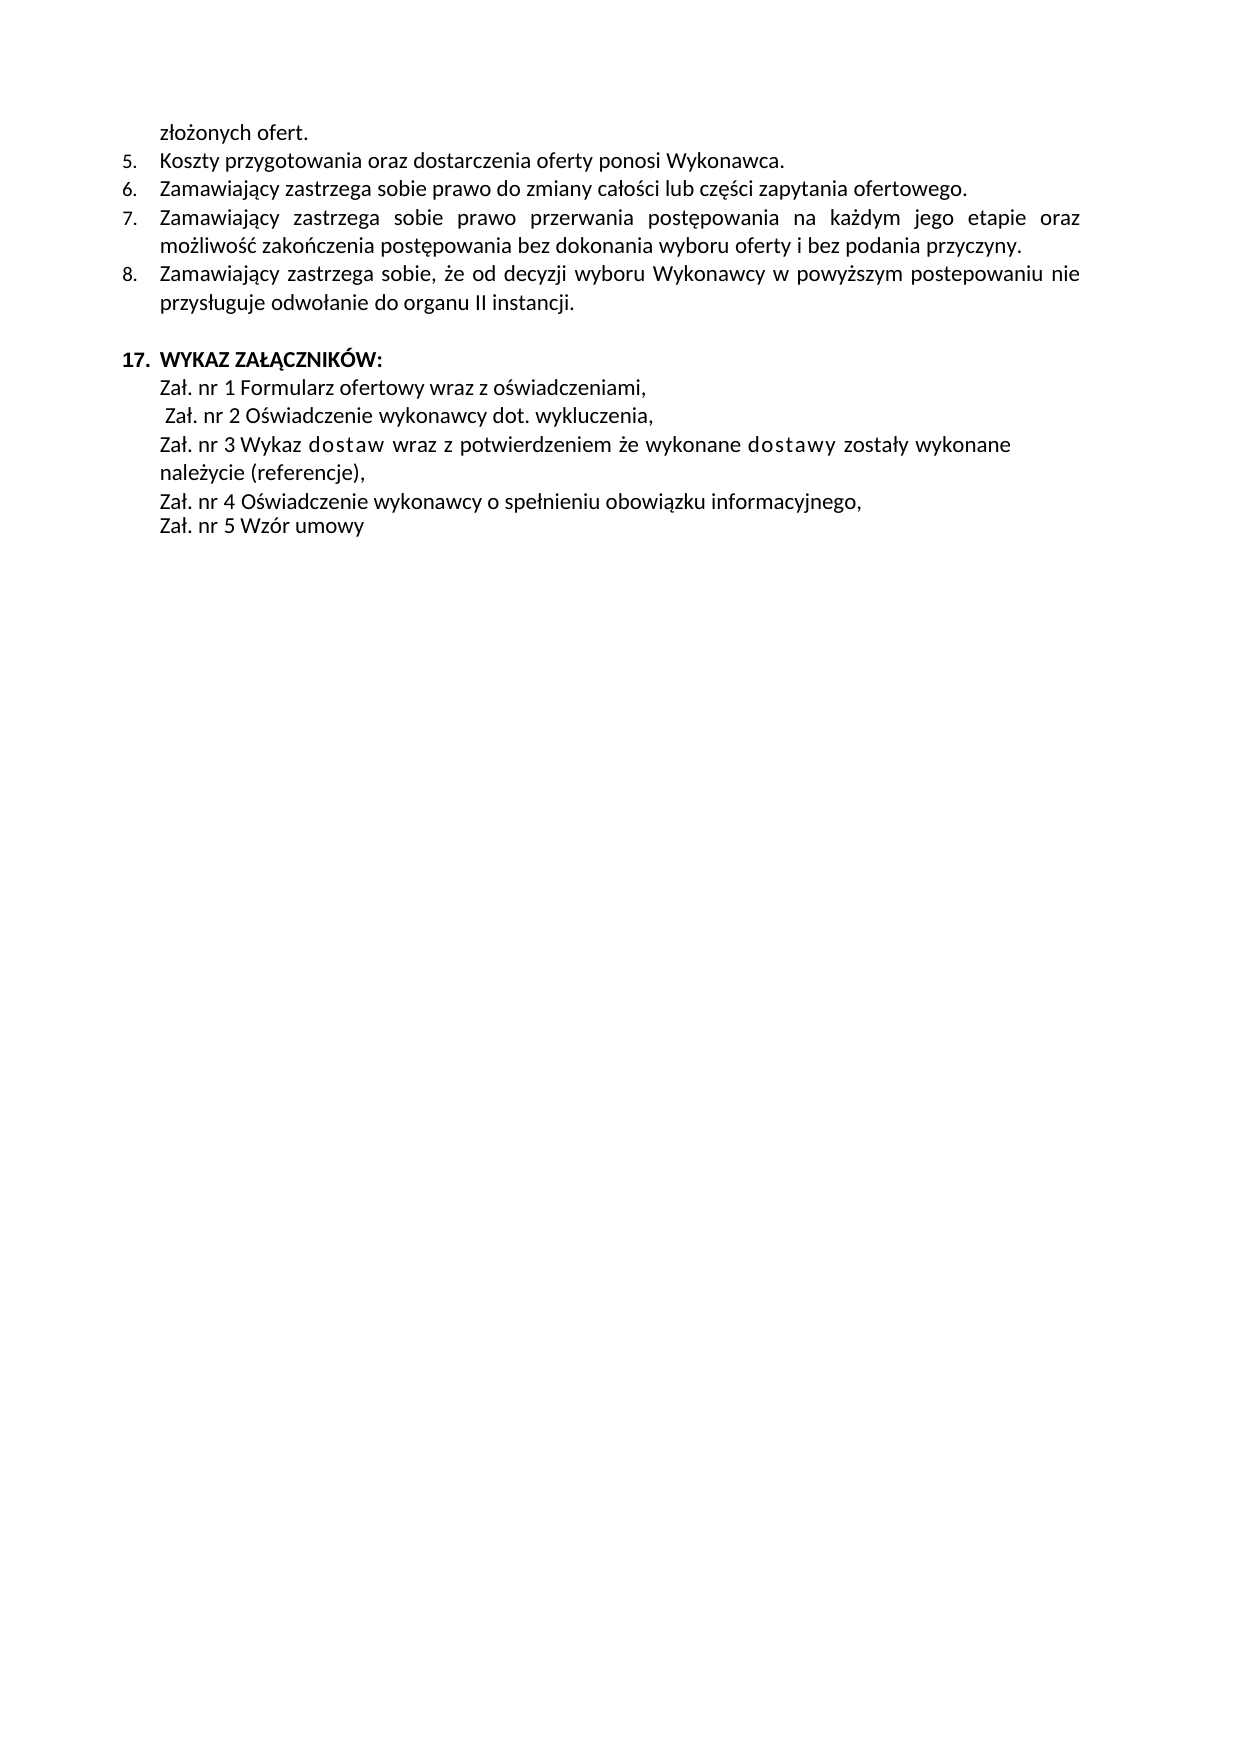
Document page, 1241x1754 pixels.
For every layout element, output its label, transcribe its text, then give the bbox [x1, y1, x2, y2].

list Zamawiający zastrzega sobie prawo do zmiany całości lub części zapytania ofertowego. [122, 174, 1081, 203]
subtitle WYKAZ ZAŁĄCZNIKÓW: [122, 345, 1081, 373]
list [122, 118, 1081, 146]
text Zał. nr 3 Wykaz dostaw wraz z potwierdzeniem że wykonane dostawy zostały wykonane należycie (referencje), [159, 430, 1081, 486]
list Zamawiający zastrzega sobie, że od decyzji wyboru Wykonawcy w powyższym postepowaniu nie przysługuje odwołanie do organu II instancji. [122, 259, 1081, 316]
text Zał. nr 1 Formularz ofertowy wraz z oświadczeniami, [159, 373, 1081, 401]
list Zamawiający zastrzega sobie prawo przerwania postępowania na każdym jego etapie oraz możliwość zakończenia postępowania bez dokonania wyboru oferty i bez podania przyczyny. [122, 203, 1081, 259]
text Zał. nr 5 Wzór umowy [159, 515, 1081, 538]
list Koszty przygotowania oraz dostarczenia oferty ponosi Wykonawca. [122, 146, 1081, 174]
text Zał. nr 4 Oświadczenie wykonawcy o spełnieniu obowiązku informacyjnego, [159, 487, 1081, 515]
text Zał. nr 2 Oświadczenie wykonawcy dot. wykluczenia, [159, 402, 1081, 429]
